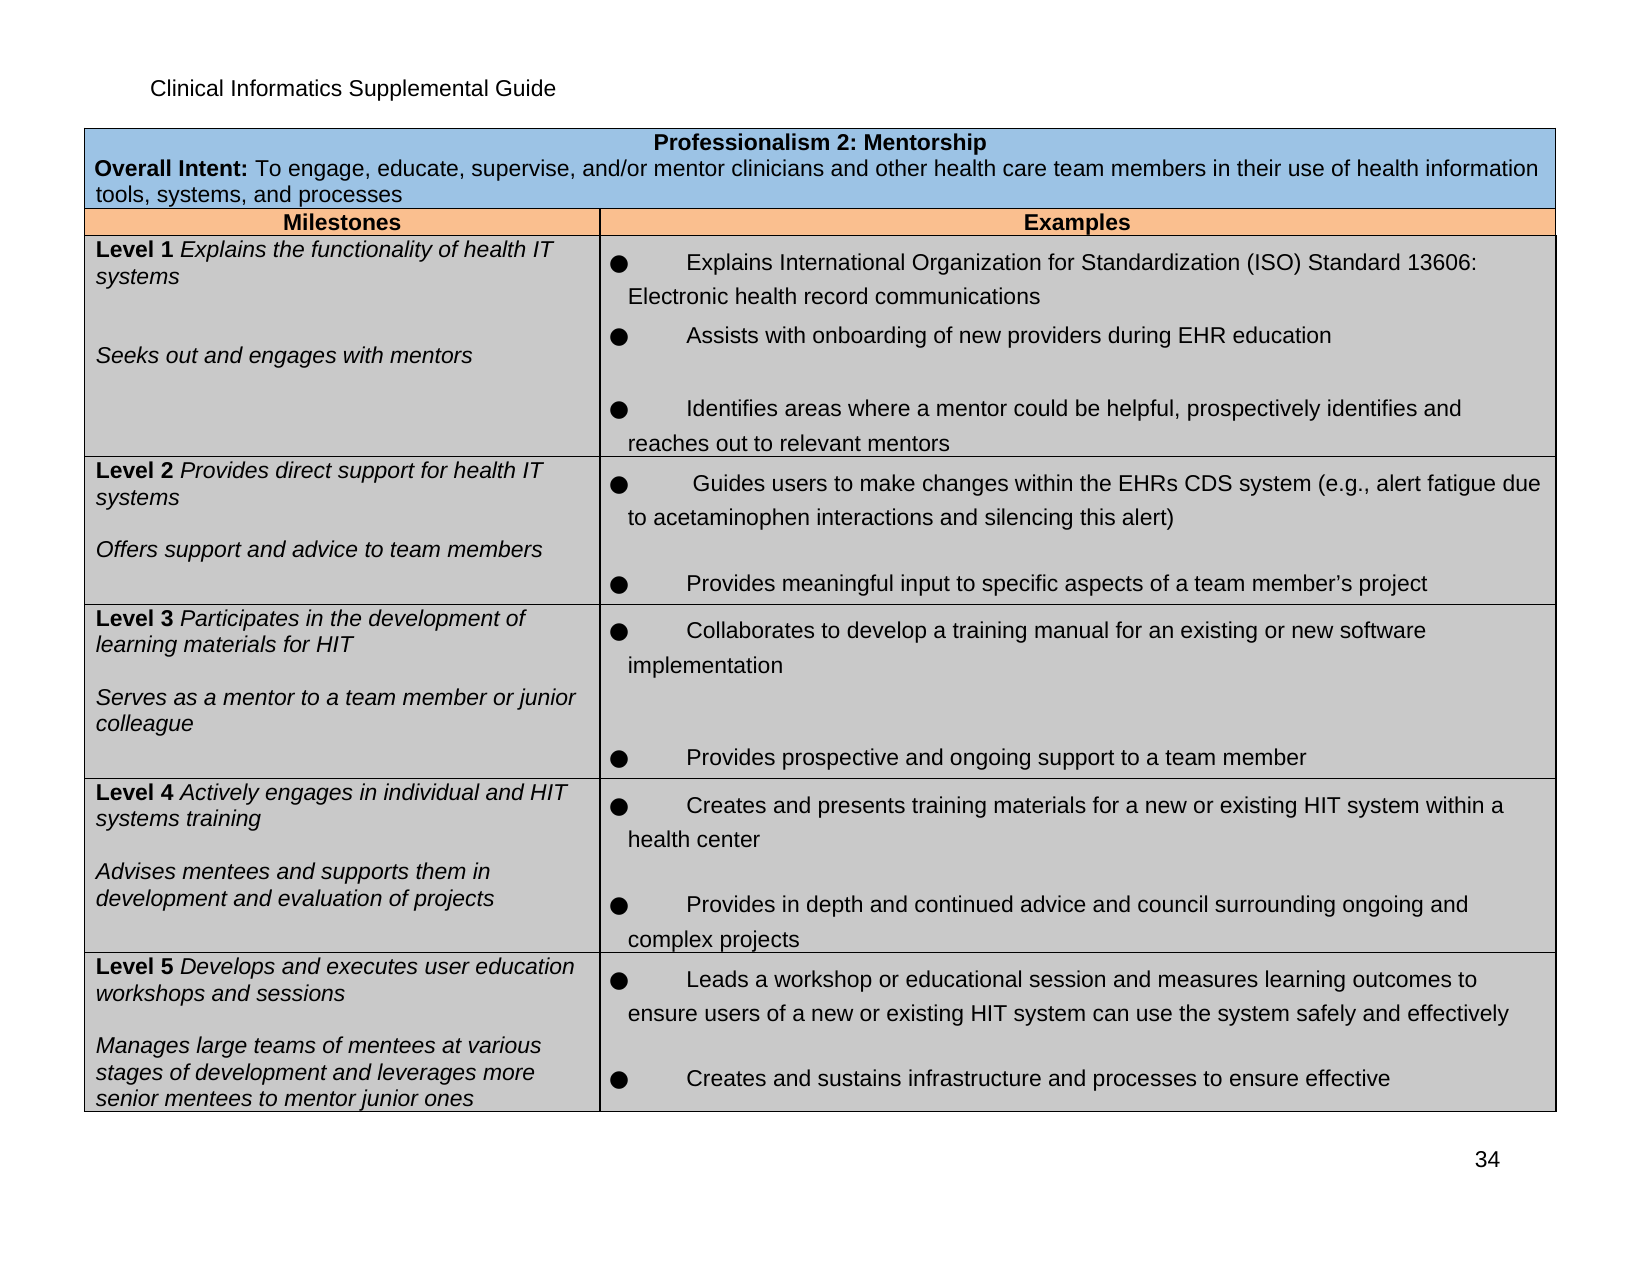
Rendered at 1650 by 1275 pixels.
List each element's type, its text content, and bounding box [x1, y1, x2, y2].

table_cell Guides users to make changes within the EHRs CDS system (e.g., alert fatigue due to acetaminophen interactions and silencing this alert) Provides meaningful input to specific aspects of a team member’s project [601, 457, 1555, 604]
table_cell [85, 953, 599, 1111]
table_cell Collaborates to develop a training manual for an existing or new software implementation Provides prospective and ongoing support to a team member [601, 605, 1555, 778]
table_cell Creates and presents training materials for a new or existing HIT system within a health center Provides in depth and continued advice and council surrounding ongoing and complex projects [601, 779, 1555, 952]
table_cell Explains International Organization for Standardization (ISO) Standard 13606: Electronic health record communications Assists with onboarding of new providers during EHR education Identifies areas where a mentor could be helpful, prospectively identifies and reaches out to relevant mentors [601, 236, 1555, 456]
table_cell Milestones [85, 209, 599, 235]
table_cell Level 2 Provides direct support for health IT systems Offers support and advice to team members [85, 457, 599, 604]
table_cell Level 3 Participates in the development of learning materials for HIT Serves as a mentor to a team member or junior colleague [85, 605, 599, 778]
table_cell Level 4 Actively engages in individual and HIT systems training Advises mentees and supports them in development and evaluation of projects [85, 779, 599, 952]
table_cell Level 1 Explains the functionality of health IT systems Seeks out and engages with mentors [85, 236, 599, 456]
table_cell Examples [601, 209, 1555, 235]
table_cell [601, 953, 1555, 1111]
table_header Professionalism 2: Mentorship Overall Intent: To engage, educate, supervise, and/or mentor clinicians and other health care team members in their use of health information tools, systems, and processes [85, 129, 1555, 208]
